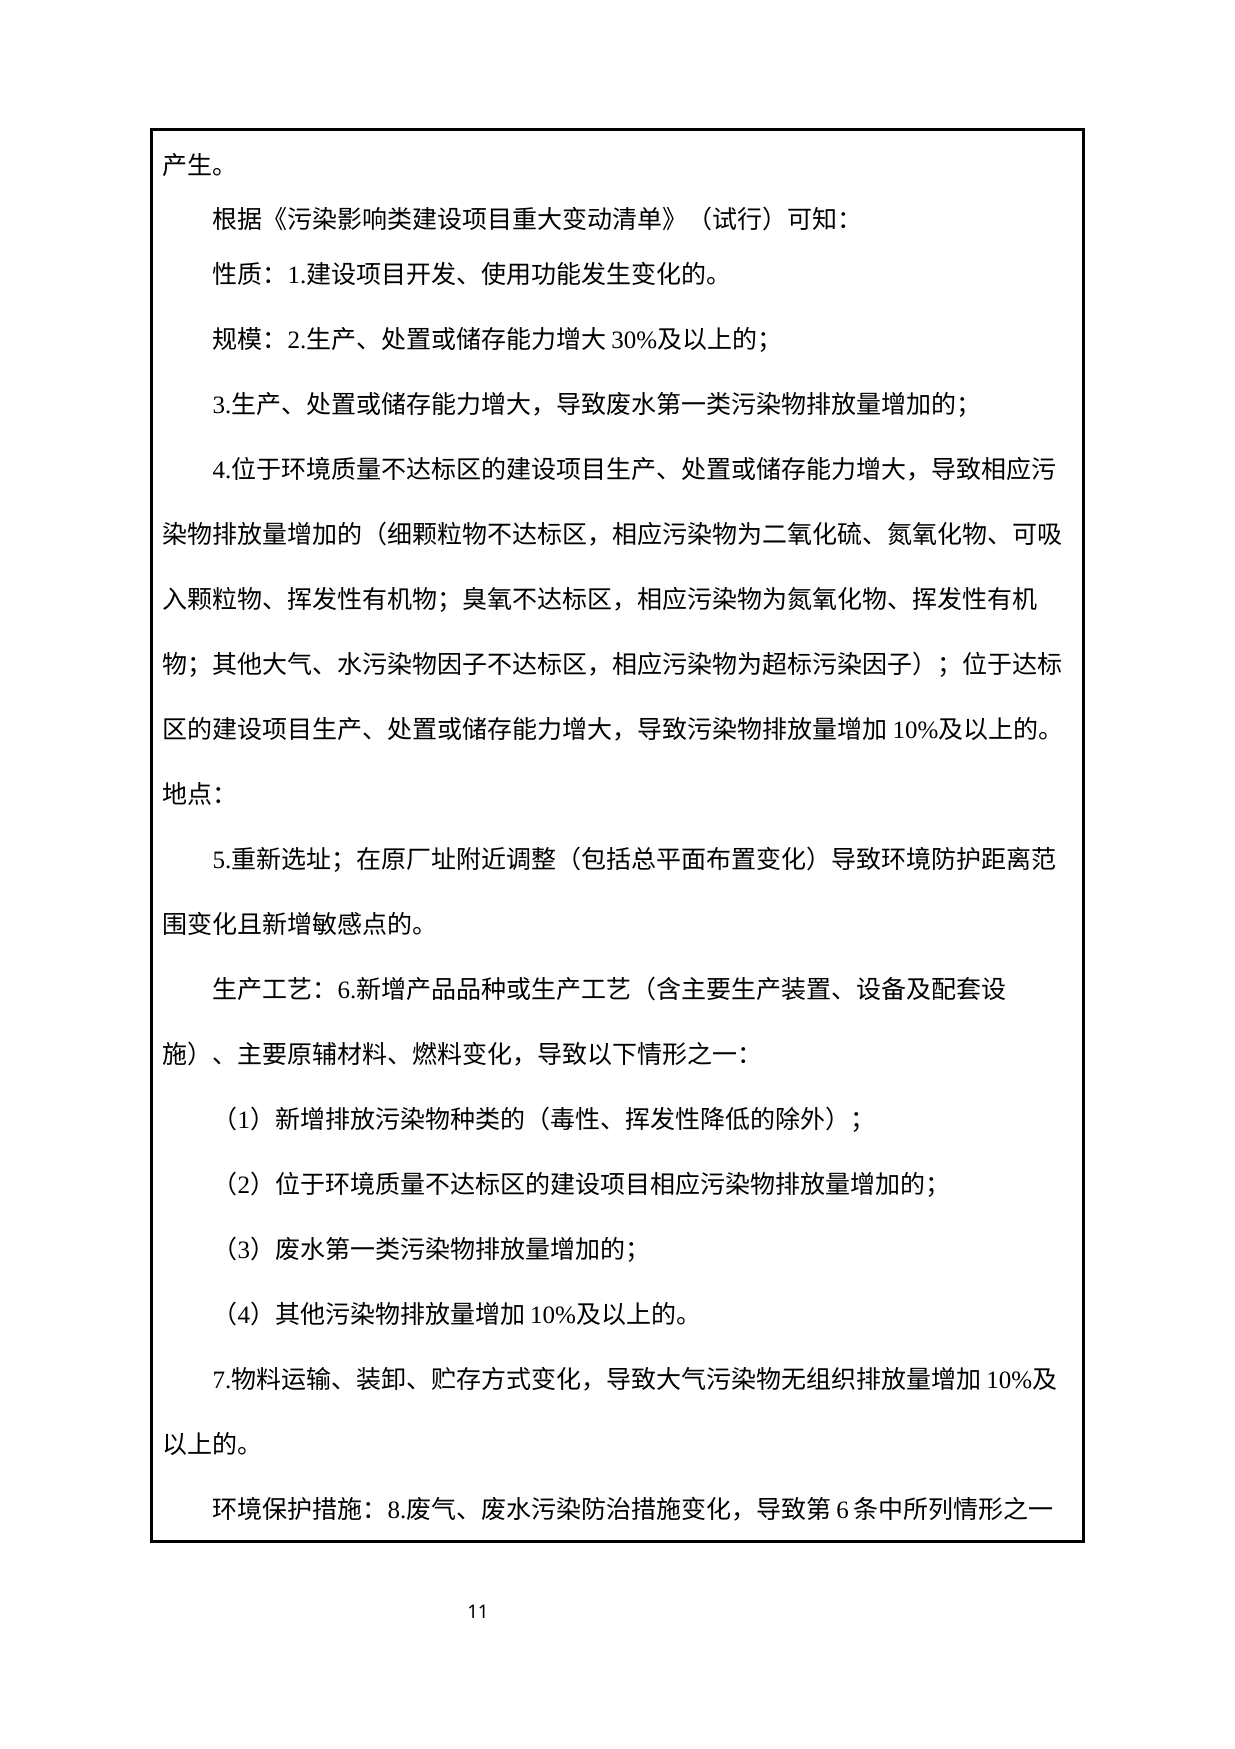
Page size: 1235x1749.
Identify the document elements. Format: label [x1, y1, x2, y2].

table_header [153, 131, 1082, 1540]
